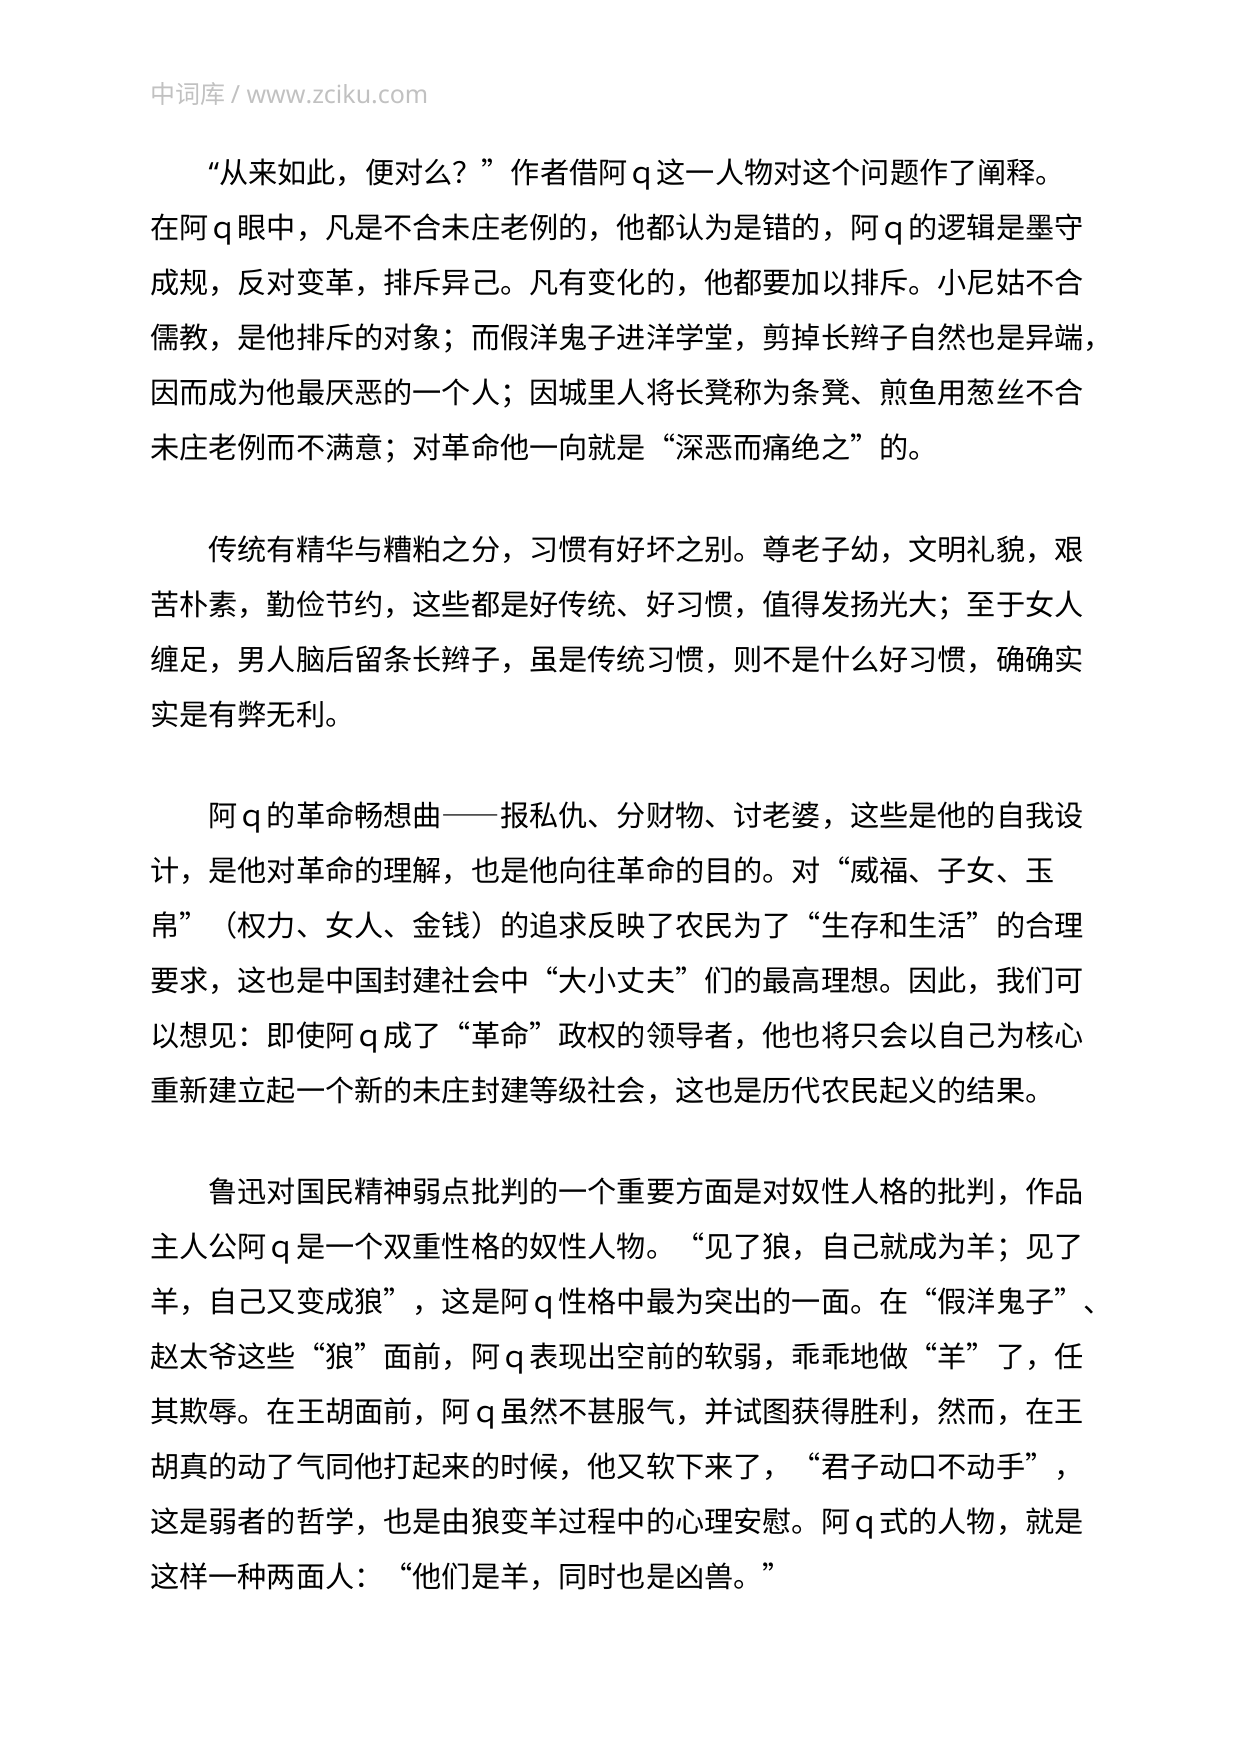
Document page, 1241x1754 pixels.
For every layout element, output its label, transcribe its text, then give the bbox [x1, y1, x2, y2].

text 传统有精华与糟粕之分，习惯有好坏之别。尊老子幼，文明礼貌，艰苦朴素，勤俭节约，这些都是好传统、好习惯，值得发扬光大；至于女人缠足，男人脑后留条长辫子，虽是传统习惯，则不是什么好习惯，确确实实是有弊无利。 [150, 526, 1090, 733]
text 阿ｑ的革命畅想曲——报私仇、分财物、讨老婆，这些是他的自我设计，是他对革命的理解，也是他向往革命的目的。对“威福、子女、玉帛”（权力、女人、金钱）的追求反映了农民为了“生存和生活”的合理要求，这也是中国封建社会中“大小丈夫”们的最高理想。因此，我们可以想见：即使阿ｑ成了“革命”政权的领导者，他也将只会以自己为核心重新建立起一个新的未庄封建等级社会，这也是历代农民起义的结果。 [150, 793, 1090, 1109]
text “从来如此，便对么？”作者借阿ｑ这一人物对这个问题作了阐释。在阿ｑ眼中，凡是不合未庄老例的，他都认为是错的，阿ｑ的逻辑是墨守成规，反对变革，排斥异己。凡有变化的，他都要加以排斥。小尼姑不合儒教，是他排斥的对象；而假洋鬼子进洋学堂，剪掉长辫子自然也是异端，因而成为他最厌恶的一个人；因城里人将长凳称为条凳、煎鱼用葱丝不合未庄老例而不满意；对革命他一向就是“深恶而痛绝之”的。 [150, 150, 1090, 467]
text 鲁迅对国民精神弱点批判的一个重要方面是对奴性人格的批判，作品主人公阿ｑ是一个双重性格的奴性人物。“见了狼，自己就成为羊；见了羊，自己又变成狼”，这是阿ｑ性格中最为突出的一面。在“假洋鬼子”、赵太爷这些“狼”面前，阿ｑ表现出空前的软弱，乖乖地做“羊”了，任其欺辱。在王胡面前，阿ｑ虽然不甚服气，并试图获得胜利，然而，在王胡真的动了气同他打起来的时候，他又软下来了，“君子动口不动手”，这是弱者的哲学，也是由狼变羊过程中的心理安慰。阿ｑ式的人物，就是这样一种两面人：“他们是羊，同时也是凶兽。” [150, 1169, 1090, 1596]
